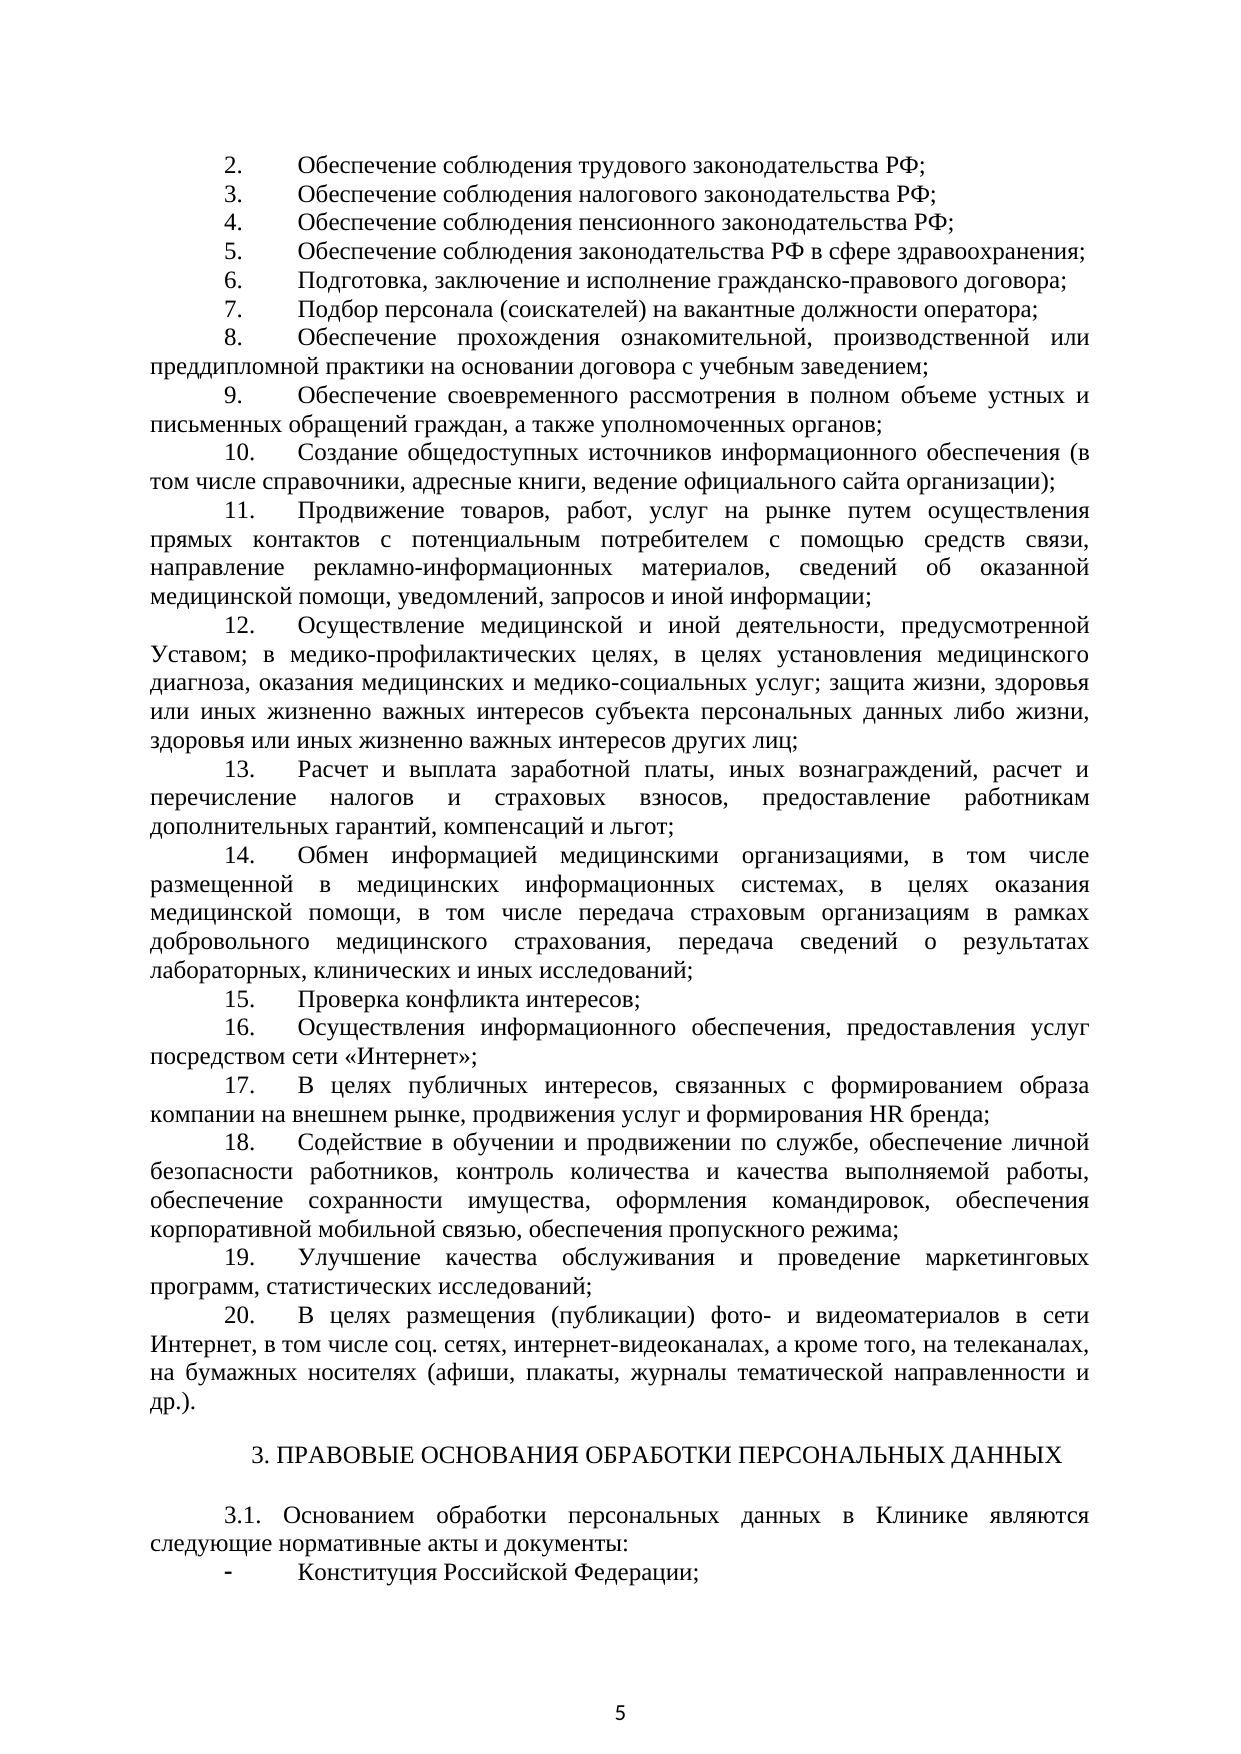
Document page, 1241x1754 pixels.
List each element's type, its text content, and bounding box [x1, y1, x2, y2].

list Содействие в обучении и продвижении по службе, обеспечение личной безопасности работников, контроль количества и качества выполняемой работы, обеспечение сохранности имущества, оформления командировок, обеспечения корпоративной мобильной связью, обеспечения пропускного режима; [150, 1127, 1090, 1242]
list Обмен информацией медицинскими организациями, в том числе размещенной в медицинских информационных системах, в целях оказания медицинской помощи, в том числе передача страховым организациям в рамках добровольного медицинского страхования, передача сведений о результатах лабораторных, клинических и иных исследований; [150, 840, 1090, 984]
list Обеспечение соблюдения налогового законодательства РФ; [150, 179, 1090, 207]
list Обеспечение своевременного рассмотрения в полном объеме устных и письменных обращений граждан, а также уполномоченных органов; [150, 380, 1090, 437]
list Обеспечение соблюдения законодательства РФ в сфере здравоохранения; [150, 236, 1090, 265]
list Проверка конфликта интересов; [150, 984, 1090, 1012]
list В целях публичных интересов, связанных с формированием образа компании на внешнем рынке, продвижения услуг и формирования HR бренда; [150, 1070, 1090, 1127]
list Конституция Российской Федерации; [150, 1557, 1090, 1586]
list Расчет и выплата заработной платы, иных вознаграждений, расчет и перечисление налогов и страховых взносов, предоставление работникам дополнительных гарантий, компенсаций и льгот; [150, 754, 1090, 840]
list Осуществления информационного обеспечения, предоставления услуг посредством сети «Интернет»; [150, 1012, 1090, 1070]
list В целях размещения (публикации) фото- и видеоматериалов в сети Интернет, в том числе соц. сетях, интернет-видеоканалах, а кроме того, на телеканалах, на бумажных носителях (афиши, плакаты, журналы тематической направленности и др.). [150, 1300, 1090, 1415]
list Подбор персонала (соискателей) на вакантные должности оператора; [150, 294, 1090, 322]
text 3.1. Основанием обработки персональных данных в Клинике являются следующие нормативные акты и документы: [150, 1500, 1090, 1557]
list Создание общедоступных источников информационного обеспечения (в том числе справочники, адресные книги, ведение официального сайта организации); [150, 437, 1090, 495]
subtitle 3. ПРАВОВЫЕ ОСНОВАНИЯ ОБРАБОТКИ ПЕРСОНАЛЬНЫХ ДАННЫХ [150, 1440, 1090, 1469]
list Подготовка, заключение и исполнение гражданско-правового договора; [150, 265, 1090, 294]
list Продвижение товаров, работ, услуг на рынке путем осуществления прямых контактов с потенциальным потребителем с помощью средств связи, направление рекламно-информационных материалов, сведений об оказанной медицинской помощи, уведомлений, запросов и иной информации; [150, 495, 1090, 610]
list Улучшение качества обслуживания и проведение маркетинговых программ, статистических исследований; [150, 1242, 1090, 1300]
list Обеспечение соблюдения трудового законодательства РФ; [150, 150, 1090, 179]
list Осуществление медицинской и иной деятельности, предусмотренной Уставом; в медико-профилактических целях, в целях установления медицинского диагноза, оказания медицинских и медико-социальных услуг; защита жизни, здоровья или иных жизненно важных интересов субъекта персональных данных либо жизни, здоровья или иных жизненно важных интересов других лиц; [150, 610, 1090, 754]
list Обеспечение соблюдения пенсионного законодательства РФ; [150, 207, 1090, 236]
list Обеспечение прохождения ознакомительной, производственной или преддипломной практики на основании договора с учебным заведением; [150, 322, 1090, 380]
